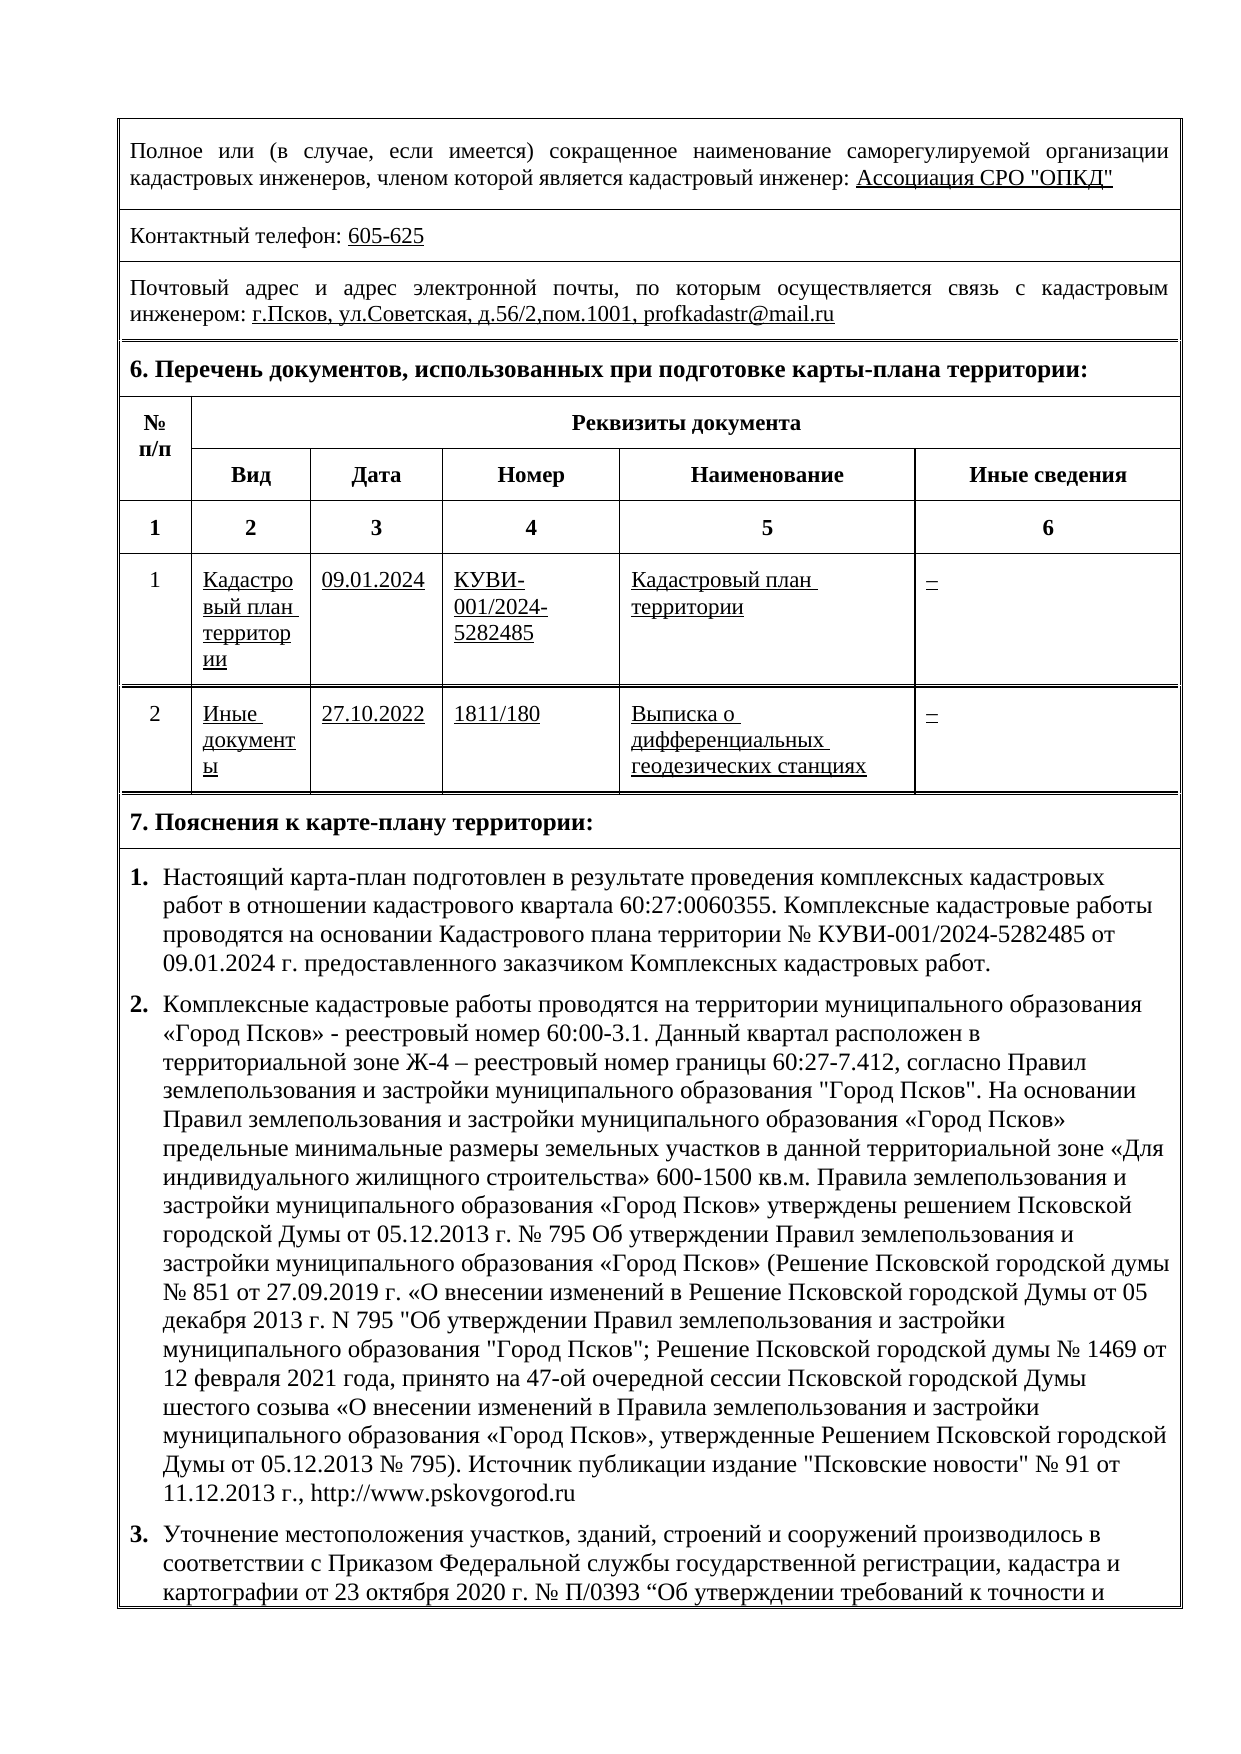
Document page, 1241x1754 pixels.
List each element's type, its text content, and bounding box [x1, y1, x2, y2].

table_cell Иные сведения [916, 449, 1180, 500]
table_cell 6. Перечень документов, использованных при подготовке карты-плана территории: [120, 339, 1180, 396]
table_cell Реквизиты документа [192, 397, 1180, 448]
table_cell 6 [916, 501, 1180, 553]
table_cell – [916, 684, 1181, 791]
table_cell Выписка о дифференциальных геодезических станциях [620, 688, 914, 791]
table_cell Иные документы [192, 688, 310, 791]
table_cell 09.01.2024 [311, 554, 442, 684]
table_cell 1 [120, 501, 191, 553]
table_cell Дата [311, 449, 442, 500]
table_cell 4 [443, 501, 619, 553]
table_cell Вид [192, 449, 310, 500]
table_cell Почтовый адрес и адрес электронной почты, по которым осуществляется связь с кадастровым инженером: г.Псков, ул.Советская, д.56/2,пом.1001, profkadastr@mail.ru [120, 262, 1180, 339]
table_cell 5 [620, 501, 914, 553]
table_cell Кадастровый план территории [620, 554, 914, 684]
table_cell Кадастровый план территории [192, 554, 310, 684]
table_cell 3 [311, 501, 442, 553]
table_cell – [916, 554, 1180, 684]
table_cell КУВИ-001/2024-5282485 [443, 554, 619, 684]
table_cell № п/п [120, 397, 191, 500]
table_cell Наименование [620, 449, 914, 500]
table_cell 1 [120, 554, 191, 684]
table_cell 1811/180 [443, 688, 619, 791]
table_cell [120, 849, 1180, 1606]
table_cell Номер [443, 449, 619, 500]
table_cell 27.10.2022 [311, 688, 442, 791]
table_cell Контактный телефон: 605-625 [120, 210, 1180, 261]
table_cell 2 [192, 501, 310, 553]
table_cell 7. Пояснения к карте-плану территории: [120, 791, 1180, 848]
table_cell Полное или (в случае, если имеется) сокращенное наименование саморегулируемой организации кадастровых инженеров, членом которой является кадастровый инженер: Ассоциация СРО "ОПКД" [120, 119, 1180, 209]
table_cell 2 [118, 684, 191, 791]
